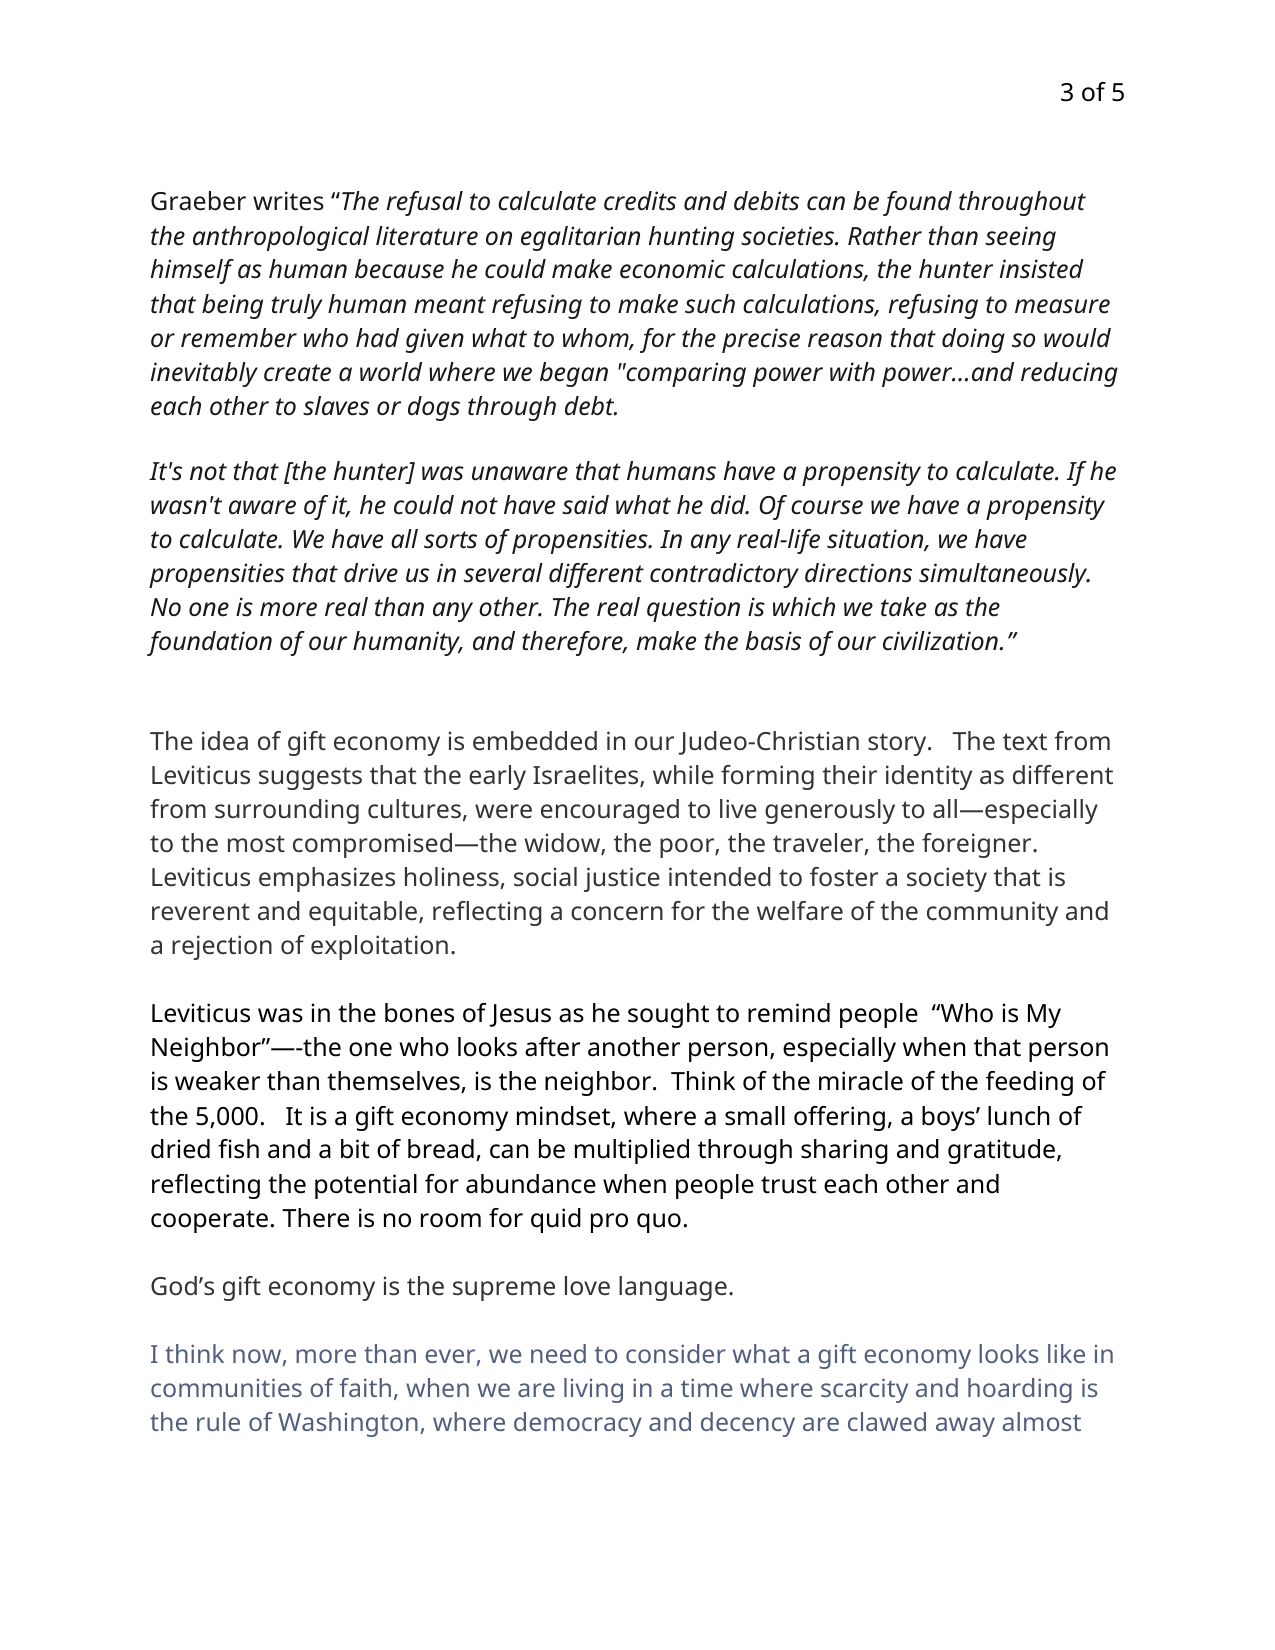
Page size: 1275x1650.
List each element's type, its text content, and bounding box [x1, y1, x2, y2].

text God’s gift economy is the supreme love language. [150, 1268, 1125, 1302]
text The idea of gift economy is embedded in our Judeo-Christian story. The text from Leviticus suggests that the early Israelites, while forming their identity as different from surrounding cultures, were encouraged to live generously to all—especially to the most compromised—the widow, the poor, the traveler, the foreigner. Leviticus emphasizes holiness, social justice intended to foster a society that is reverent and equitable, reflecting a concern for the welfare of the community and a rejection of exploitation. [150, 723, 1125, 962]
text Leviticus was in the bones of Jesus as he sought to remind people “Who is My Neighbor”—-the one who looks after another person, especially when that person is weaker than themselves, is the neighbor. Think of the miracle of the feeding of the 5,000. It is a gift economy mindset, where a small offering, a boys’ lunch of dried fish and a bit of bread, can be multiplied through sharing and gratitude, reflecting the potential for abundance when people trust each other and cooperate. There is no room for quid pro quo. [150, 996, 1125, 1234]
text Graeber writes “The refusal to calculate credits and debits can be found throughout the anthropological literature on egalitarian hunting societies. Rather than seeing himself as human because he could make economic calculations, the hunter insisted that being truly human meant refusing to make such calculations, refusing to measure or remember who had given what to whom, for the precise reason that doing so would inevitably create a world where we began "comparing power with power…and reducing each other to slaves or dogs through debt. [150, 150, 1125, 422]
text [150, 1337, 1125, 1439]
